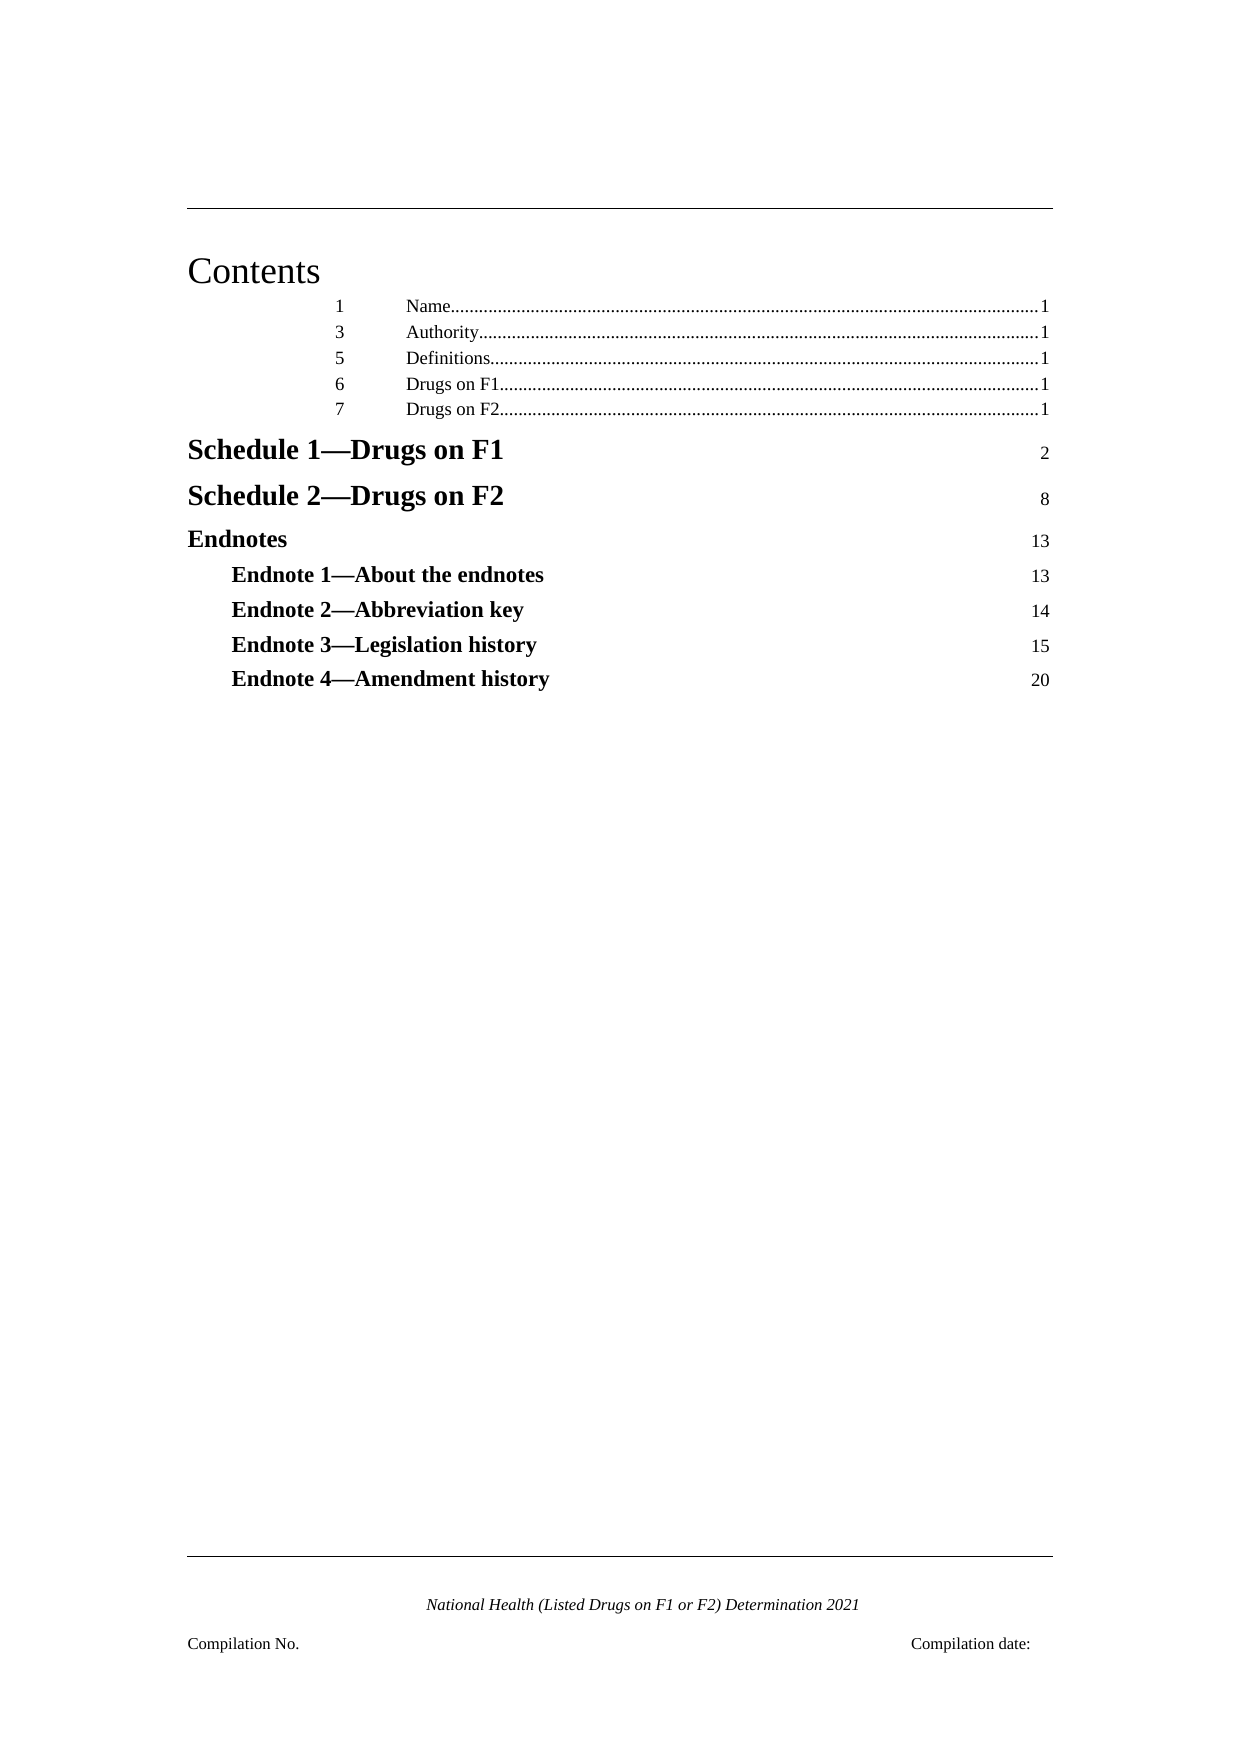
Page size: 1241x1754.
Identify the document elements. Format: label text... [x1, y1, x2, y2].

text Schedule 2—Drugs on F2 8 [187, 478, 994, 512]
text 7 Drugs on F2 1 [335, 398, 994, 420]
text 6 Drugs on F1 1 [335, 372, 994, 394]
text Endnote 3—Legislation history 15 [231, 631, 994, 657]
text Schedule 1—Drugs on F1 2 [187, 432, 994, 466]
text Endnotes 13 [187, 524, 994, 553]
text Endnote 4—Amendment history 20 [231, 666, 994, 692]
text 1 Name 1 [335, 295, 994, 317]
text Contents [187, 248, 1053, 291]
text Endnote 1—About the endnotes 13 [231, 561, 994, 588]
text Endnote 2—Abbreviation key 14 [231, 596, 994, 622]
text 3 Authority 1 [335, 321, 994, 343]
text 5 Definitions 1 [335, 347, 994, 368]
